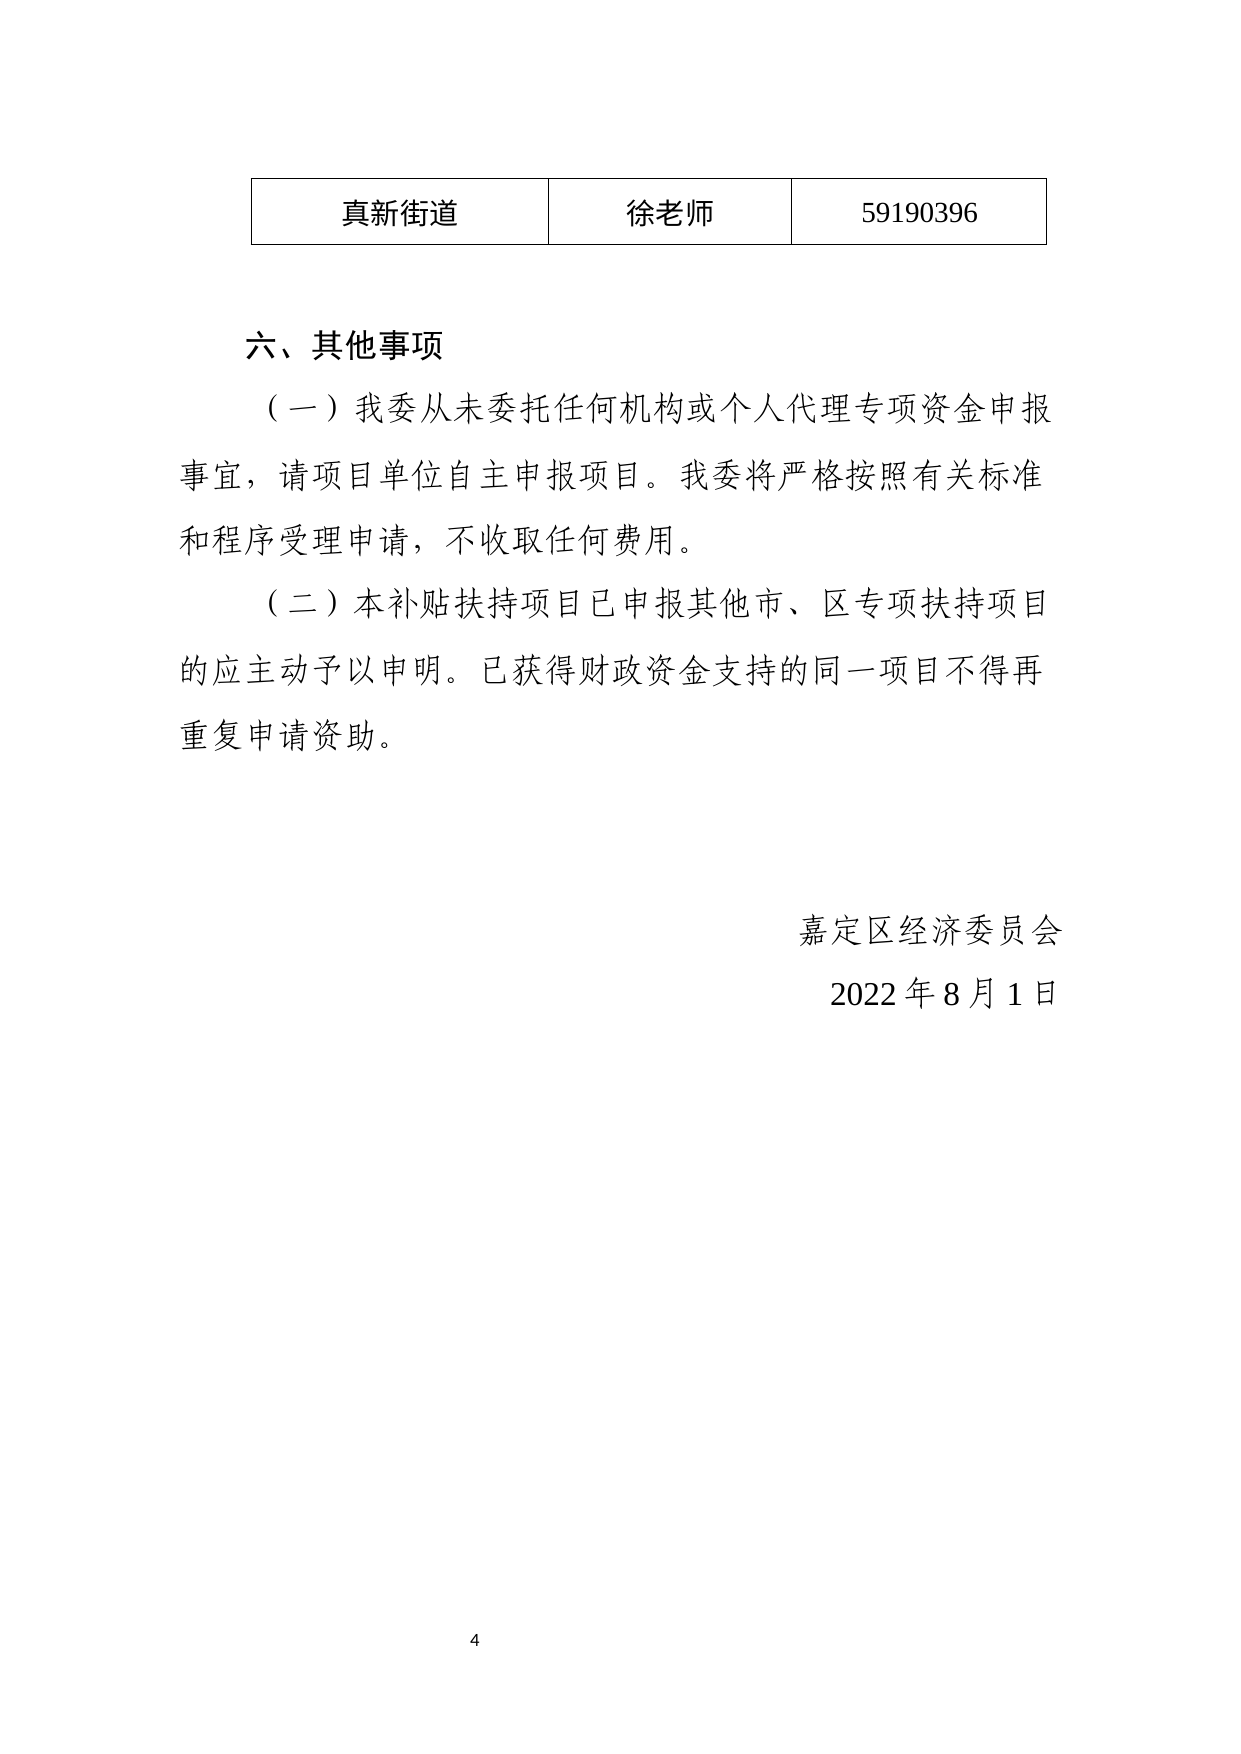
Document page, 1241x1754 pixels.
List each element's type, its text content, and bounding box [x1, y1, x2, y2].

text （二）本补贴扶持项目已申报其他市、区专项扶持项目的应主动予以申明。已获得财政资金支持的同一项目不得再重复申请资助。 [177, 570, 1063, 765]
text 嘉定区经济委员会 [177, 895, 1063, 960]
list 六、其他事项 [177, 310, 1063, 375]
text 2022年8月1日 [177, 960, 1063, 1025]
table_cell 59190396 [792, 179, 1046, 244]
table_cell 真新街道 [252, 179, 548, 244]
table_cell 徐老师 [549, 179, 791, 244]
text （一）我委从未委托任何机构或个人代理专项资金申报事宜，请项目单位自主申报项目。我委将严格按照有关标准和程序受理申请，不收取任何费用。 [177, 375, 1063, 570]
